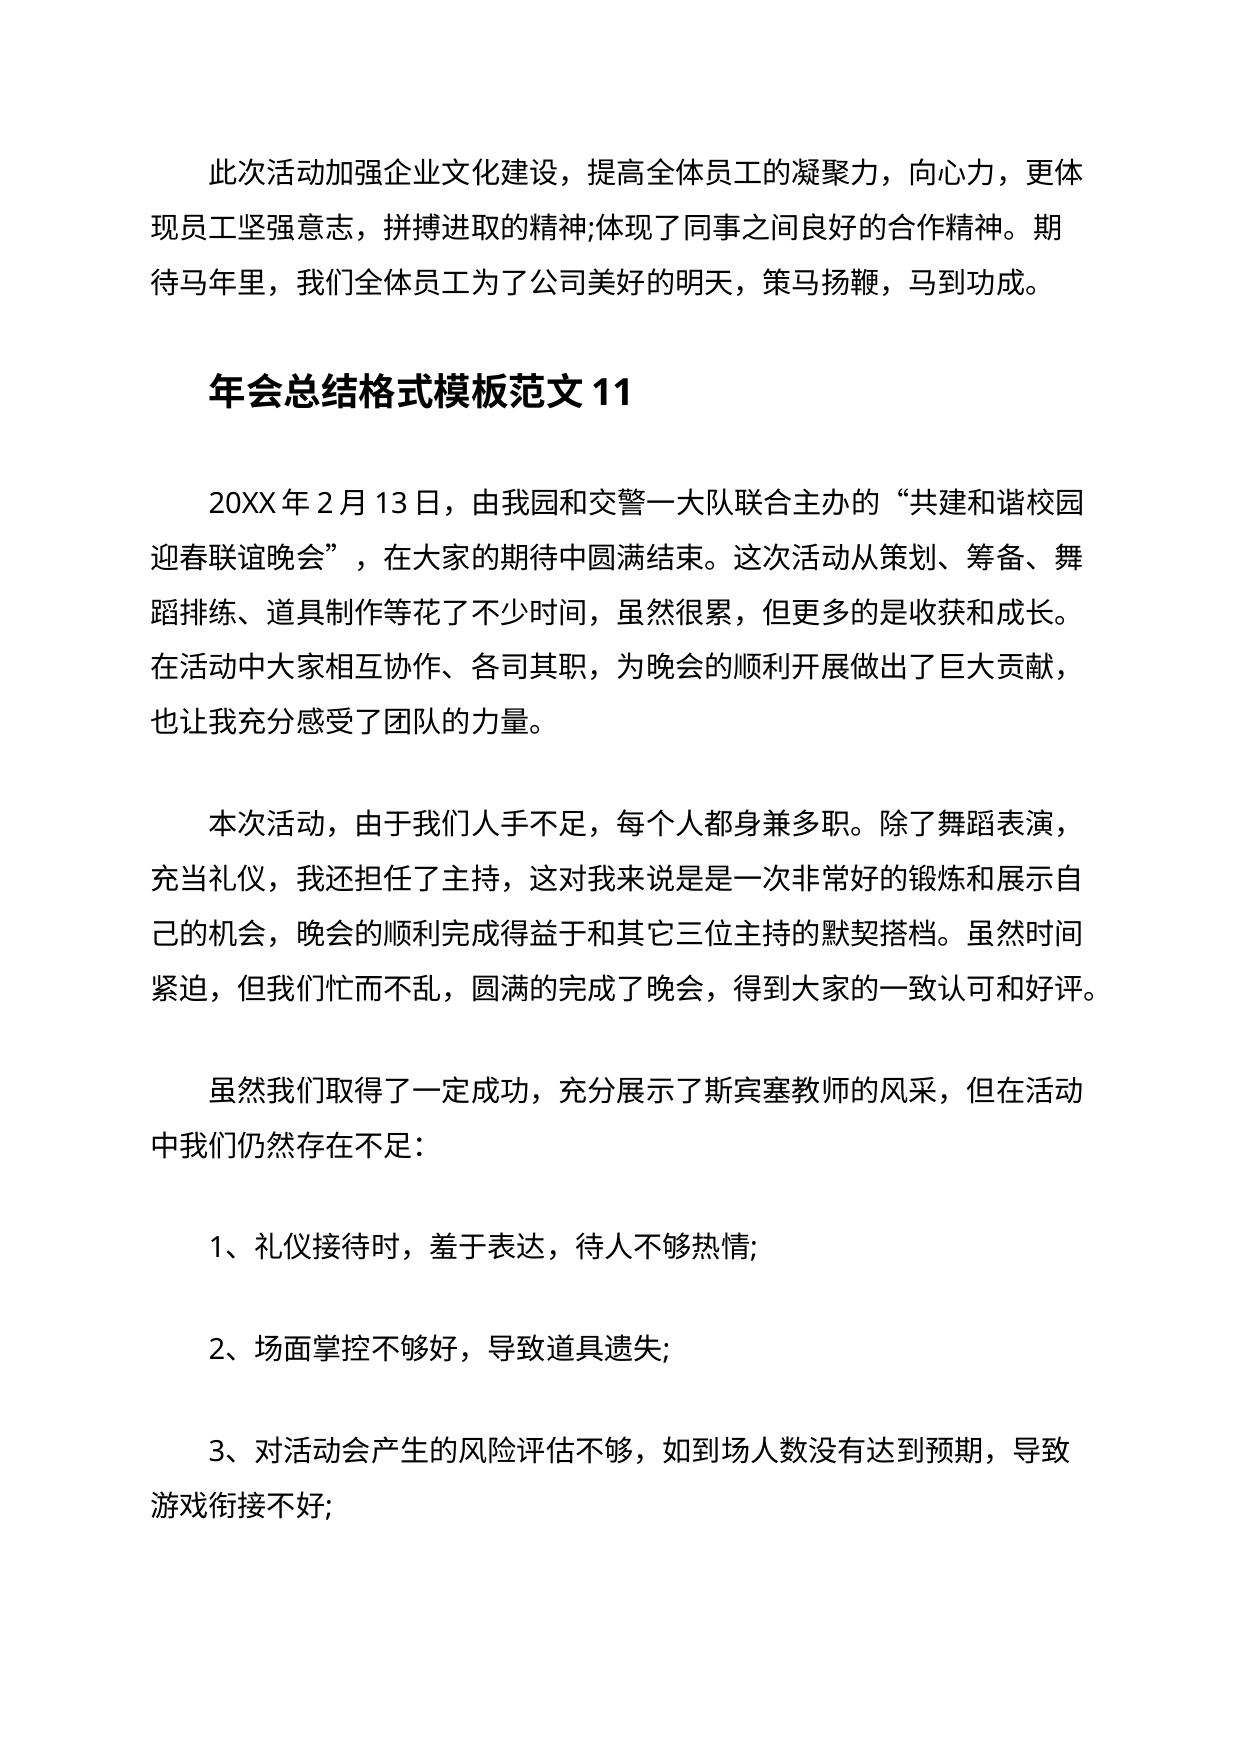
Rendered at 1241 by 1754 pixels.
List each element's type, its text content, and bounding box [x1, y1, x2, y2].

text 1、礼仪接待时，羞于表达，待人不够热情; [150, 1224, 1090, 1266]
text 2、场面掌控不够好，导致道具遗失; [150, 1326, 1090, 1368]
text 年会总结格式模板范文11 [150, 362, 1090, 416]
text 本次活动，由于我们人手不足，每个人都身兼多职。除了舞蹈表演，充当礼仪，我还担任了主持，这对我来说是是一次非常好的锻炼和展示自己的机会，晚会的顺利完成得益于和其它三位主持的默契搭档。虽然时间紧迫，但我们忙而不乱，圆满的完成了晚会，得到大家的一致认可和好评。 [150, 801, 1090, 1008]
text 虽然我们取得了一定成功，充分展示了斯宾塞教师的风采，但在活动中我们仍然存在不足： [150, 1067, 1090, 1164]
text 20XX年2月13日，由我园和交警一大队联合主办的“共建和谐校园迎春联谊晚会”，在大家的期待中圆满结束。这次活动从策划、筹备、舞蹈排练、道具制作等花了不少时间，虽然很累，但更多的是收获和成长。在活动中大家相互协作、各司其职，为晚会的顺利开展做出了巨大贡献，也让我充分感受了团队的力量。 [150, 479, 1090, 741]
text 3、对活动会产生的风险评估不够，如到场人数没有达到预期，导致游戏衔接不好; [150, 1428, 1090, 1525]
text 此次活动加强企业文化建设，提高全体员工的凝聚力，向心力，更体现员工坚强意志，拼搏进取的精神;体现了同事之间良好的合作精神。期待马年里，我们全体员工为了公司美好的明天，策马扬鞭，马到功成。 [150, 150, 1090, 302]
